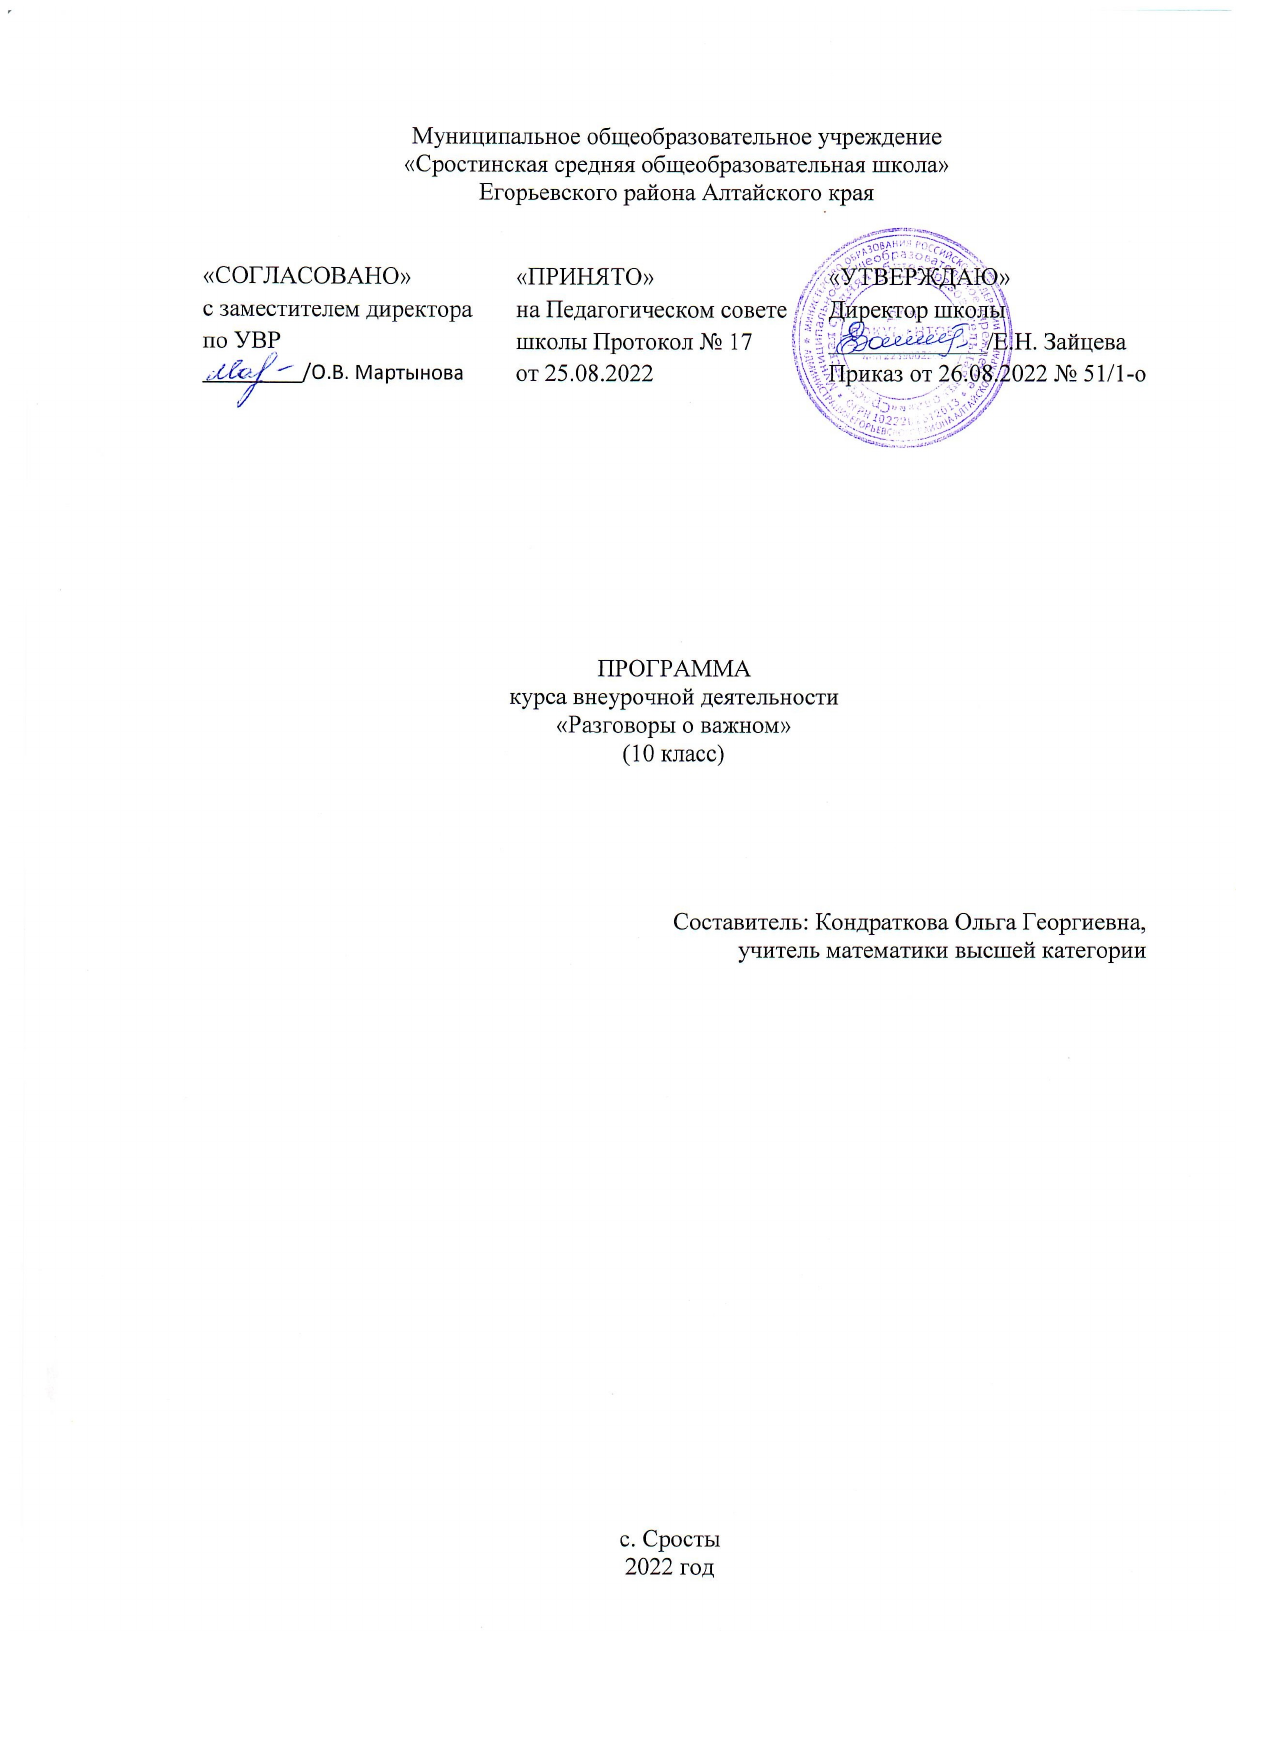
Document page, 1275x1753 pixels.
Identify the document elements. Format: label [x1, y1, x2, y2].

picture [7, 6, 1236, 1631]
